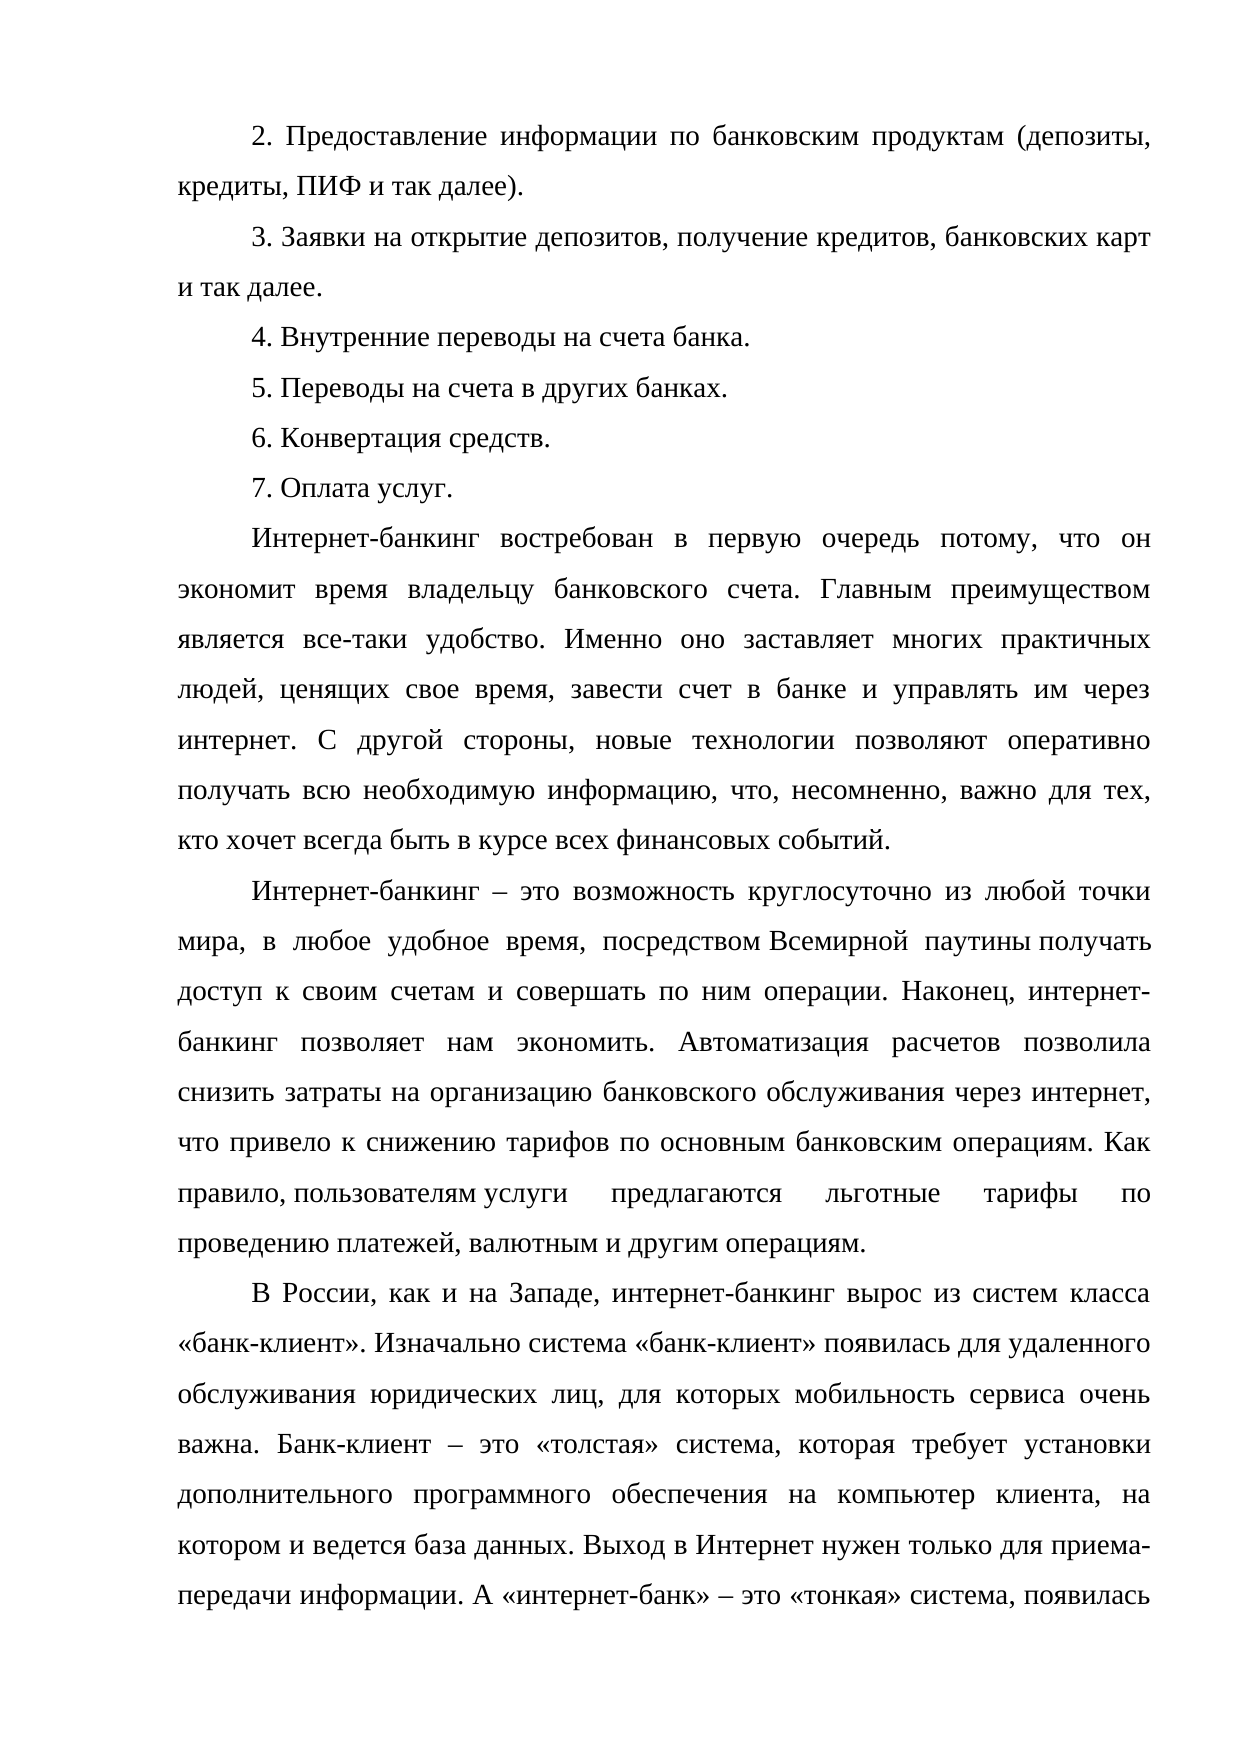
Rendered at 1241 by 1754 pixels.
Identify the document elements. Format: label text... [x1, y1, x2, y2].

text Интернет-банкинг востребован в первую очередь потому, что он экономит время владельцу банковского счета. Главным преимуществом является все-таки удобство. Именно оно заставляет многих практичных людей, ценящих свое время, завести счет в банке и управлять им через интернет. С другой стороны, новые технологии позволяют оперативно получать всю необходимую информацию, что, несомненно, важно для тех, кто хочет всегда быть в курсе всех финансовых событий. [177, 521, 1152, 856]
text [177, 1275, 1152, 1611]
text 5. Переводы на счета в других банках. [177, 370, 1152, 403]
text 3. Заявки на открытие депозитов, получение кредитов, банковских карт и так далее. [177, 219, 1152, 303]
text 2. Предоставление информации по банковским продуктам (депозиты, кредиты, ПИФ и так далее). [177, 118, 1152, 202]
text 7. Оплата услуг. [177, 470, 1152, 504]
text 6. Конвертация средств. [177, 420, 1152, 453]
text Интернет-банкинг – это возможность круглосуточно из любой точки мира, в любое удобное время, посредством Всемирной паутины получать доступ к своим счетам и совершать по ним операции. Наконец, интернет-банкинг позволяет нам экономить. Автоматизация расчетов позволила снизить затраты на организацию банковского обслуживания через интернет, что привело к снижению тарифов по основным банковским операциям. Как правило, пользователям услуги предлагаются льготные тарифы по проведению платежей, валютным и другим операциям. [177, 873, 1152, 1258]
text 4. Внутренние переводы на счета банка. [177, 319, 1152, 353]
